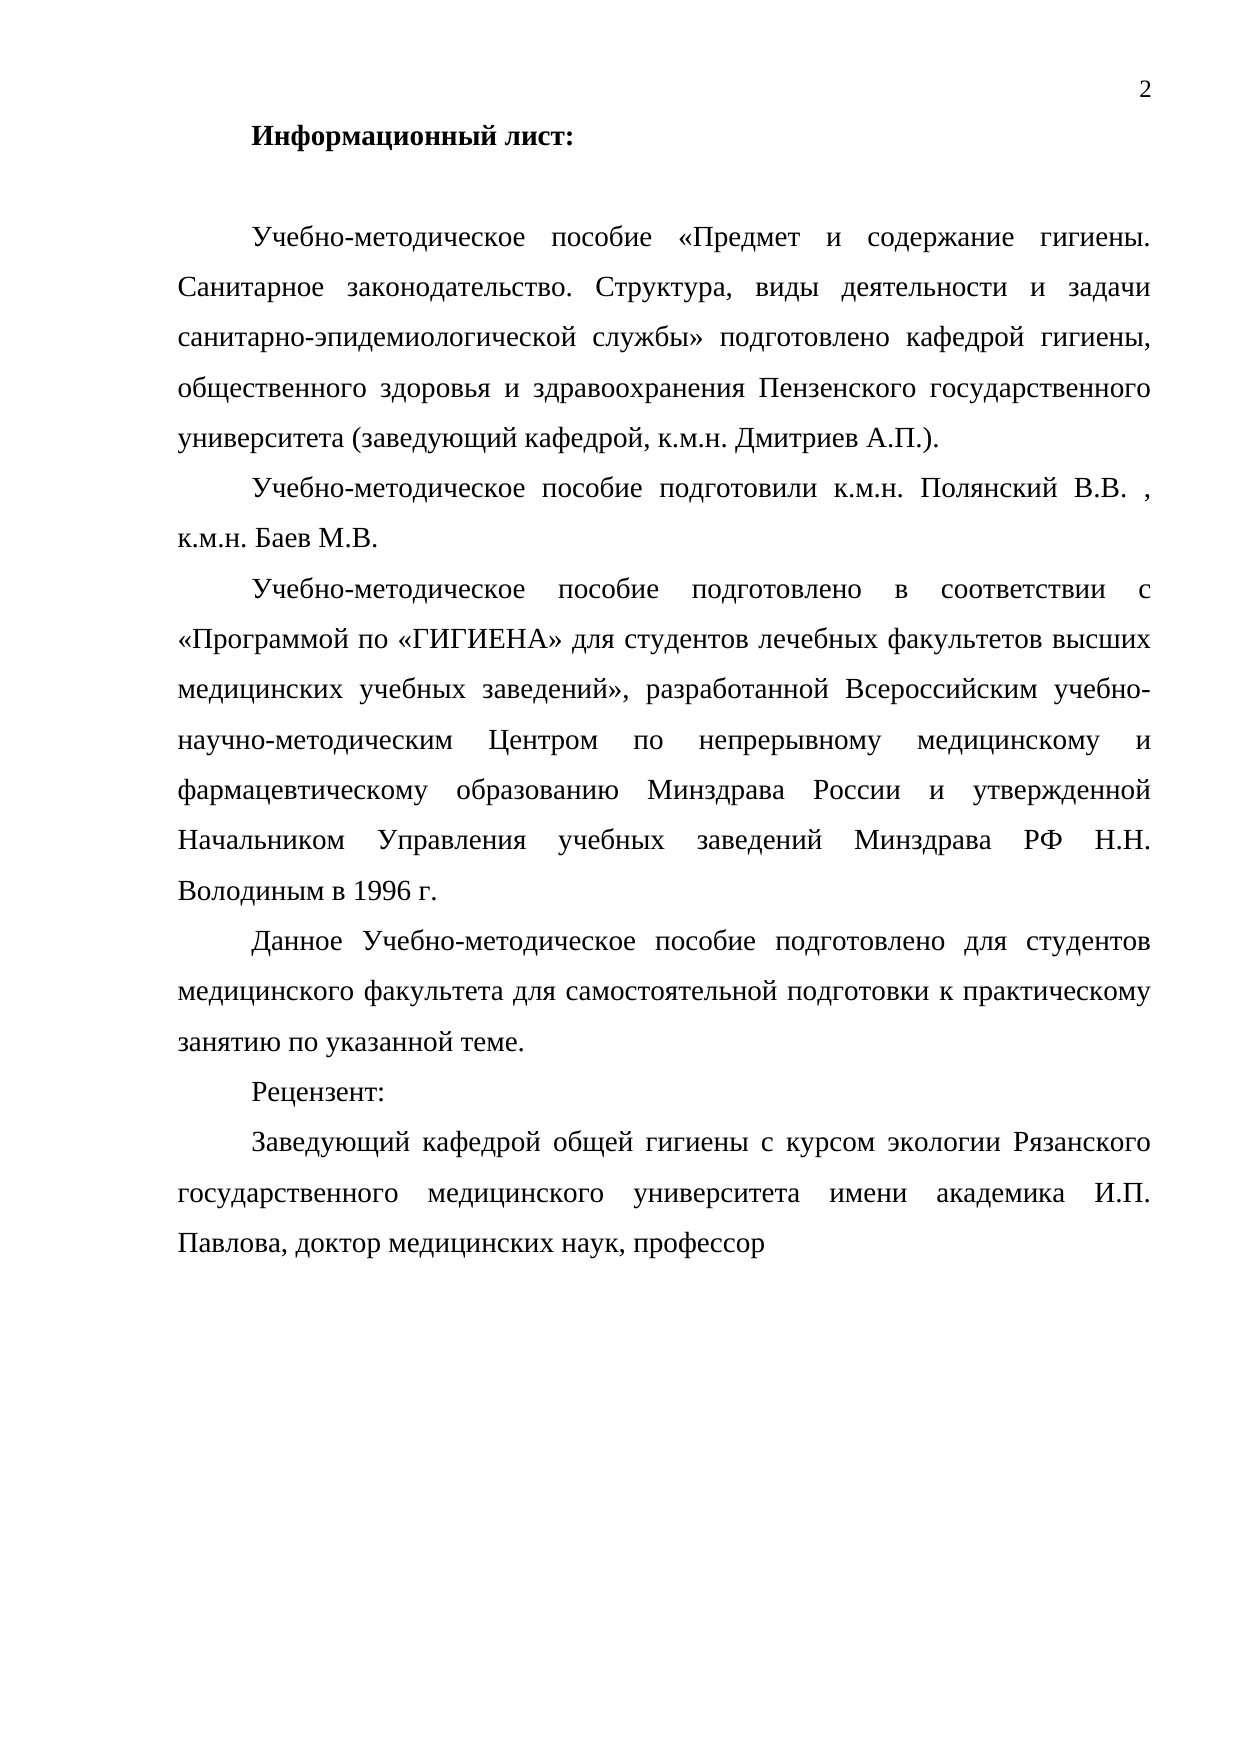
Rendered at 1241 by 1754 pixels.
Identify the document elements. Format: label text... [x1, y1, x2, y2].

title Информационный лист: [177, 118, 1152, 152]
title Учебно-методическое пособие подготовили к.м.н. Полянский В.В. , к.м.н. Баев М.В. [177, 470, 1152, 554]
text Заведующий кафедрой общей гигиены с курсом экологии Рязанского государственного медицинского университета имени академика И.П. Павлова, доктор медицинских наук, профессор [177, 1124, 1152, 1258]
title Учебно-методическое пособие «Предмет и содержание гигиены. Санитарное законодательство. Структура, виды деятельности и задачи санитарно-эпидемиологической службы» подготовлено кафедрой гигиены, общественного здоровья и здравоохранения Пензенского государственного университета (заведующий кафедрой, к.м.н. Дмитриев А.П.). [177, 219, 1152, 453]
text Рецензент: [177, 1074, 1152, 1108]
subtitle Данное Учебно-методическое пособие подготовлено для студентов медицинского факультета для самостоятельной подготовки к практическому занятию по указанной теме. [177, 923, 1152, 1057]
text Учебно-методическое пособие подготовлено в соответствии с «Программой по «ГИГИЕНА» для студентов лечебных факультетов высших медицинских учебных заведений», разработанной Всероссийским учебно-научно-методическим Центром по непрерывному медицинскому и фармацевтическому образованию Минздрава России и утвержденной Начальником Управления учебных заведений Минздрава РФ Н.Н. Володиным в 1996 г. [177, 571, 1152, 906]
